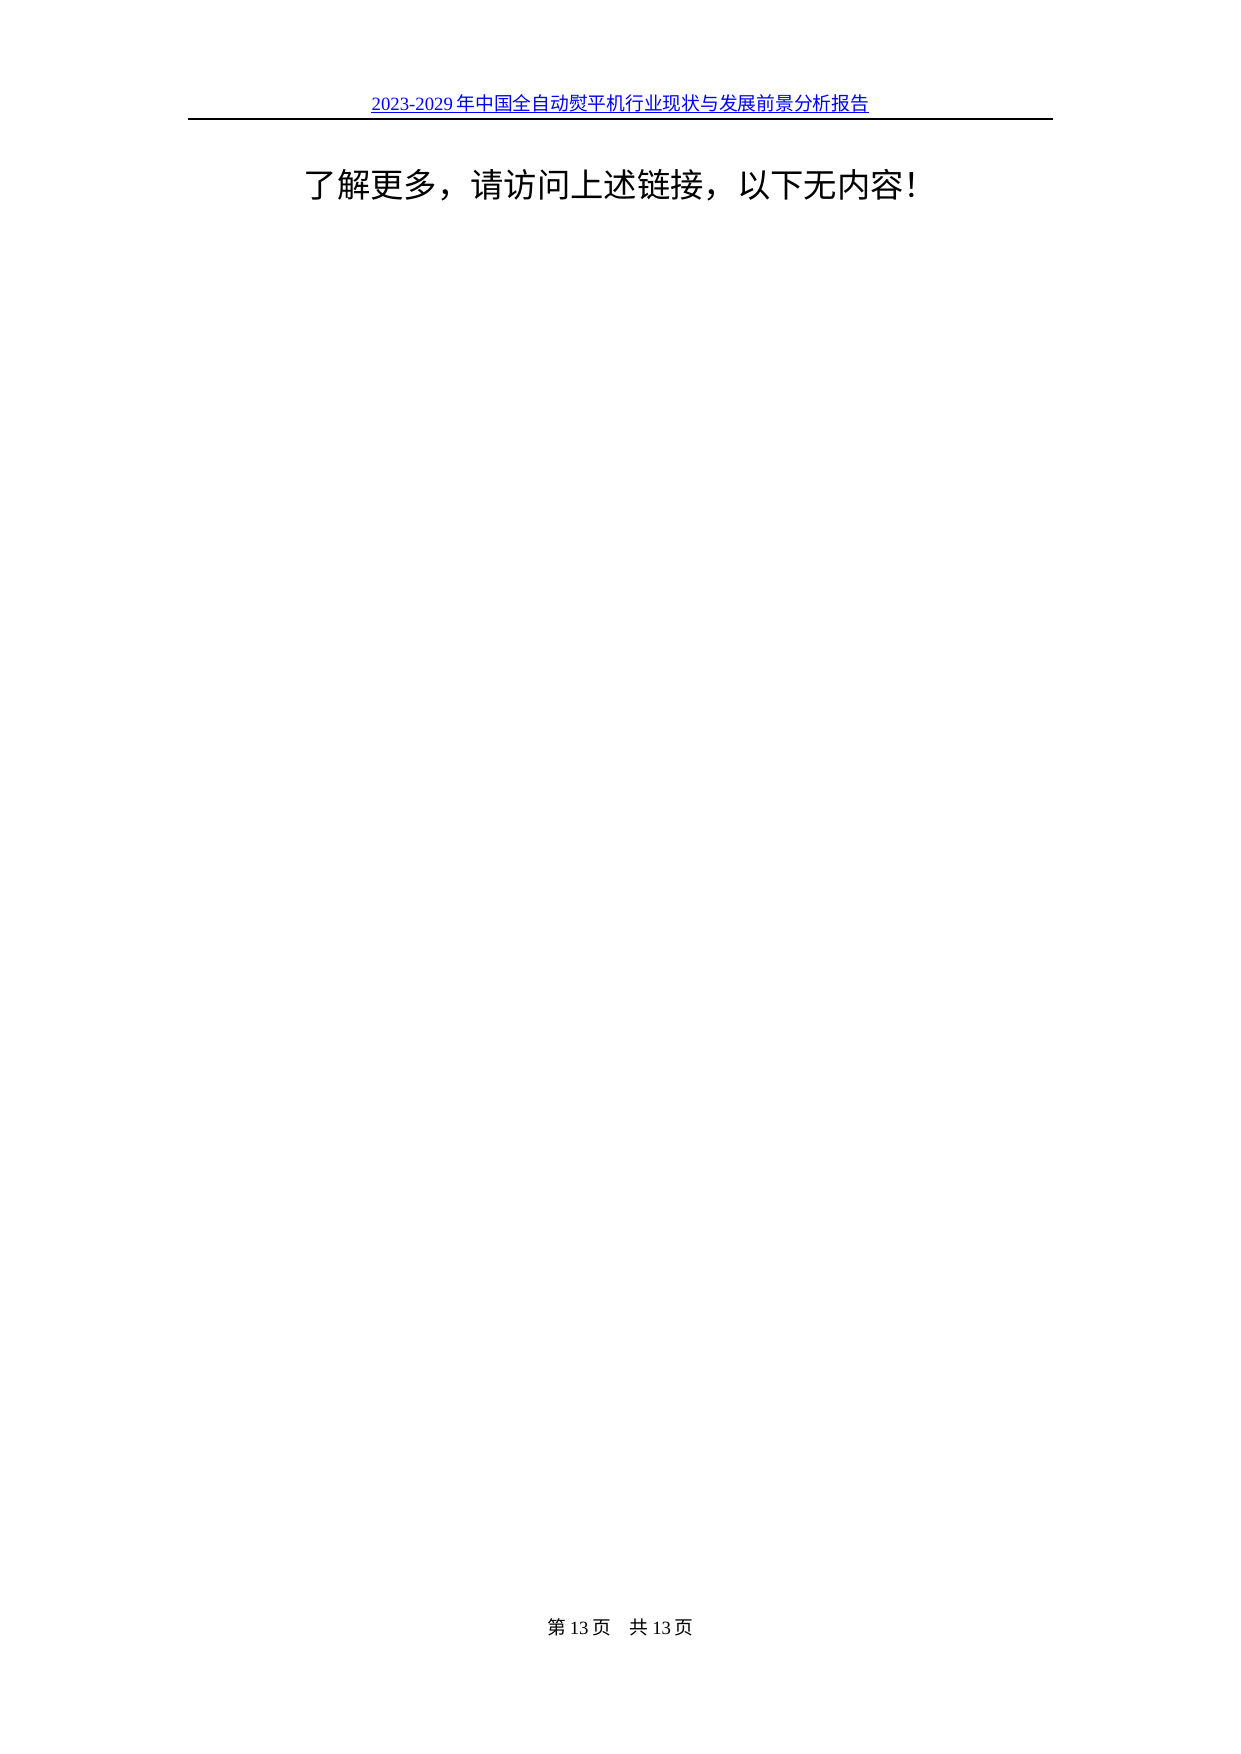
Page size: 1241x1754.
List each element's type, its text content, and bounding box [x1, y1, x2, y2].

title 了解更多，请访问上述链接，以下无内容！ [187, 150, 1053, 215]
